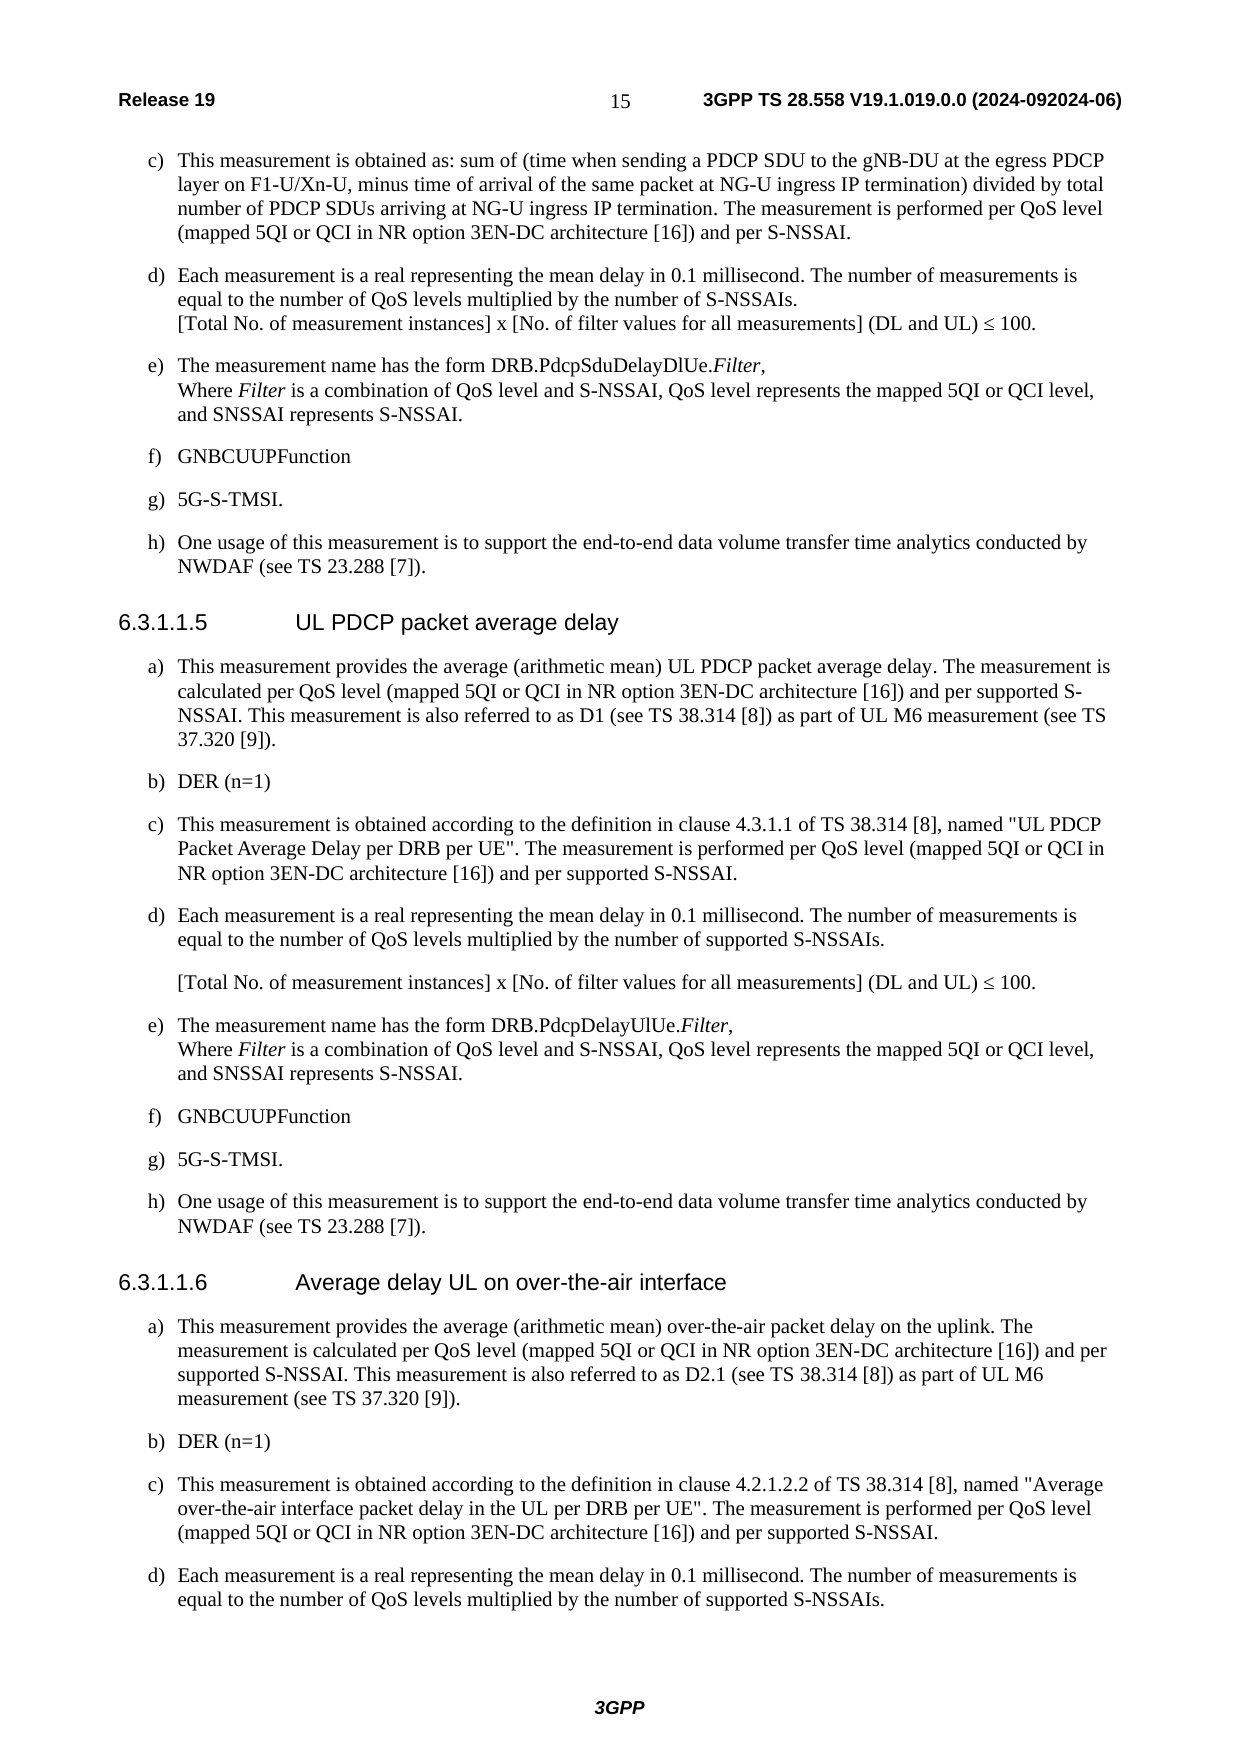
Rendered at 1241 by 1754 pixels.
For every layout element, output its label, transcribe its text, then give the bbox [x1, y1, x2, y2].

text [Total No. of measurement instances] x [No. of filter values for all measurements] (DL and UL) ≤ 100. [177, 970, 1122, 994]
text d) Each measurement is a real representing the mean delay in 0.1 millisecond. The number of measurements is equal to the number of QoS levels multiplied by the number of supported S-NSSAIs. [148, 1563, 1122, 1611]
text c) This measurement is obtained as: sum of (time when sending a PDCP SDU to the gNB-DU at the egress PDCP layer on F1-U/Xn-U, minus time of arrival of the same packet at NG-U ingress IP termination) divided by total number of PDCP SDUs arriving at NG-U ingress IP termination. The measurement is performed per QoS level (mapped 5QI or QCI in ) and per S-NSSAI. [148, 147, 1122, 244]
text e) The measurement name has the form DRB.PdcpSduDelayDlUe.Filter, Where Filter is a combination of QoS level and S-NSSAI, QoS level represents the mapped 5QI or QCI level, and SNSSAI represents S-NSSAI. [148, 353, 1122, 426]
text e) The measurement name has the form DRB.PdcpDelayUlUe.Filter, Where Filter is a combination of QoS level and S-NSSAI, QoS level represents the mapped 5QI or QCI level, and SNSSAI represents S-NSSAI. [148, 1013, 1122, 1085]
subtitle 6.3.1.1.6 Average delay UL on over-the-air interface [118, 1269, 1122, 1295]
text g) S-TMSI. [148, 487, 1122, 511]
text a) This measurement provides the average (arithmetic mean) UL PDCP packet average delay. The measurement is calculated per QoS level (mapped 5QI or QCI in ) and per supported S-NSSAI. This measurement is also referred to as D1 (see TS 38.314 [8]) as part of UL M6 measurement (see TS 37.320 [9]). [148, 654, 1122, 751]
text c) This measurement is obtained according to the definition in clause 4.3.1.1 of TS 38.314 [8], named "UL PDCP Packet Average Delay per DRB per UE". The measurement is performed per QoS level (mapped 5QI or QCI in ) and per supported S-NSSAI. [148, 812, 1122, 884]
text d) Each measurement is a real representing the mean delay in 0.1 millisecond. The number of measurements is equal to the number of QoS levels multiplied by the number of supported S-NSSAIs. [148, 903, 1122, 951]
text d) Each measurement is a real representing the mean delay in 0.1 millisecond. The number of measurements is equal to the number of QoS levels multiplied by the number of S-NSSAIs. [Total No. of measurement instances] x [No. of filter values for all measurements] (DL and UL) ≤ 100. [148, 262, 1122, 335]
text f) GNBCUUPFunction [148, 444, 1122, 468]
subtitle 6.3.1.1.5 UL PDCP packet average delay [118, 609, 1122, 636]
text b) DER (n=1) [148, 1429, 1122, 1453]
text h) One usage of this measurement is to support the end-to-end data volume transfer time analytics conducted by NWDAF (see TS 23.288 [7]). [148, 1189, 1122, 1238]
text a) This measurement provides the average (arithmetic mean) over-the-air packet delay on the uplink. The measurement is calculated per QoS level (mapped 5QI or QCI in ) and per supported S-NSSAI. This measurement is also referred to as D2.1 (see TS 38.314 [8]) as part of UL M6 measurement (see TS 37.320 [9]). [148, 1314, 1122, 1410]
text f) GNBCUUPFunction [148, 1104, 1122, 1128]
text c) This measurement is obtained according to the definition in clause 4.2.1.2.2 of TS 38.314 [8], named "Average over-the-air interface packet delay in the UL per DRB per UE". The measurement is performed per QoS level (mapped 5QI or QCI in ) and per supported S-NSSAI. [148, 1472, 1122, 1544]
text h) One usage of this measurement is to support the end-to-end data volume transfer time analytics conducted by NWDAF (see TS 23.288 [7]). [148, 530, 1122, 578]
text g) S-TMSI. [148, 1147, 1122, 1171]
text b) DER (n=1) [148, 769, 1122, 793]
